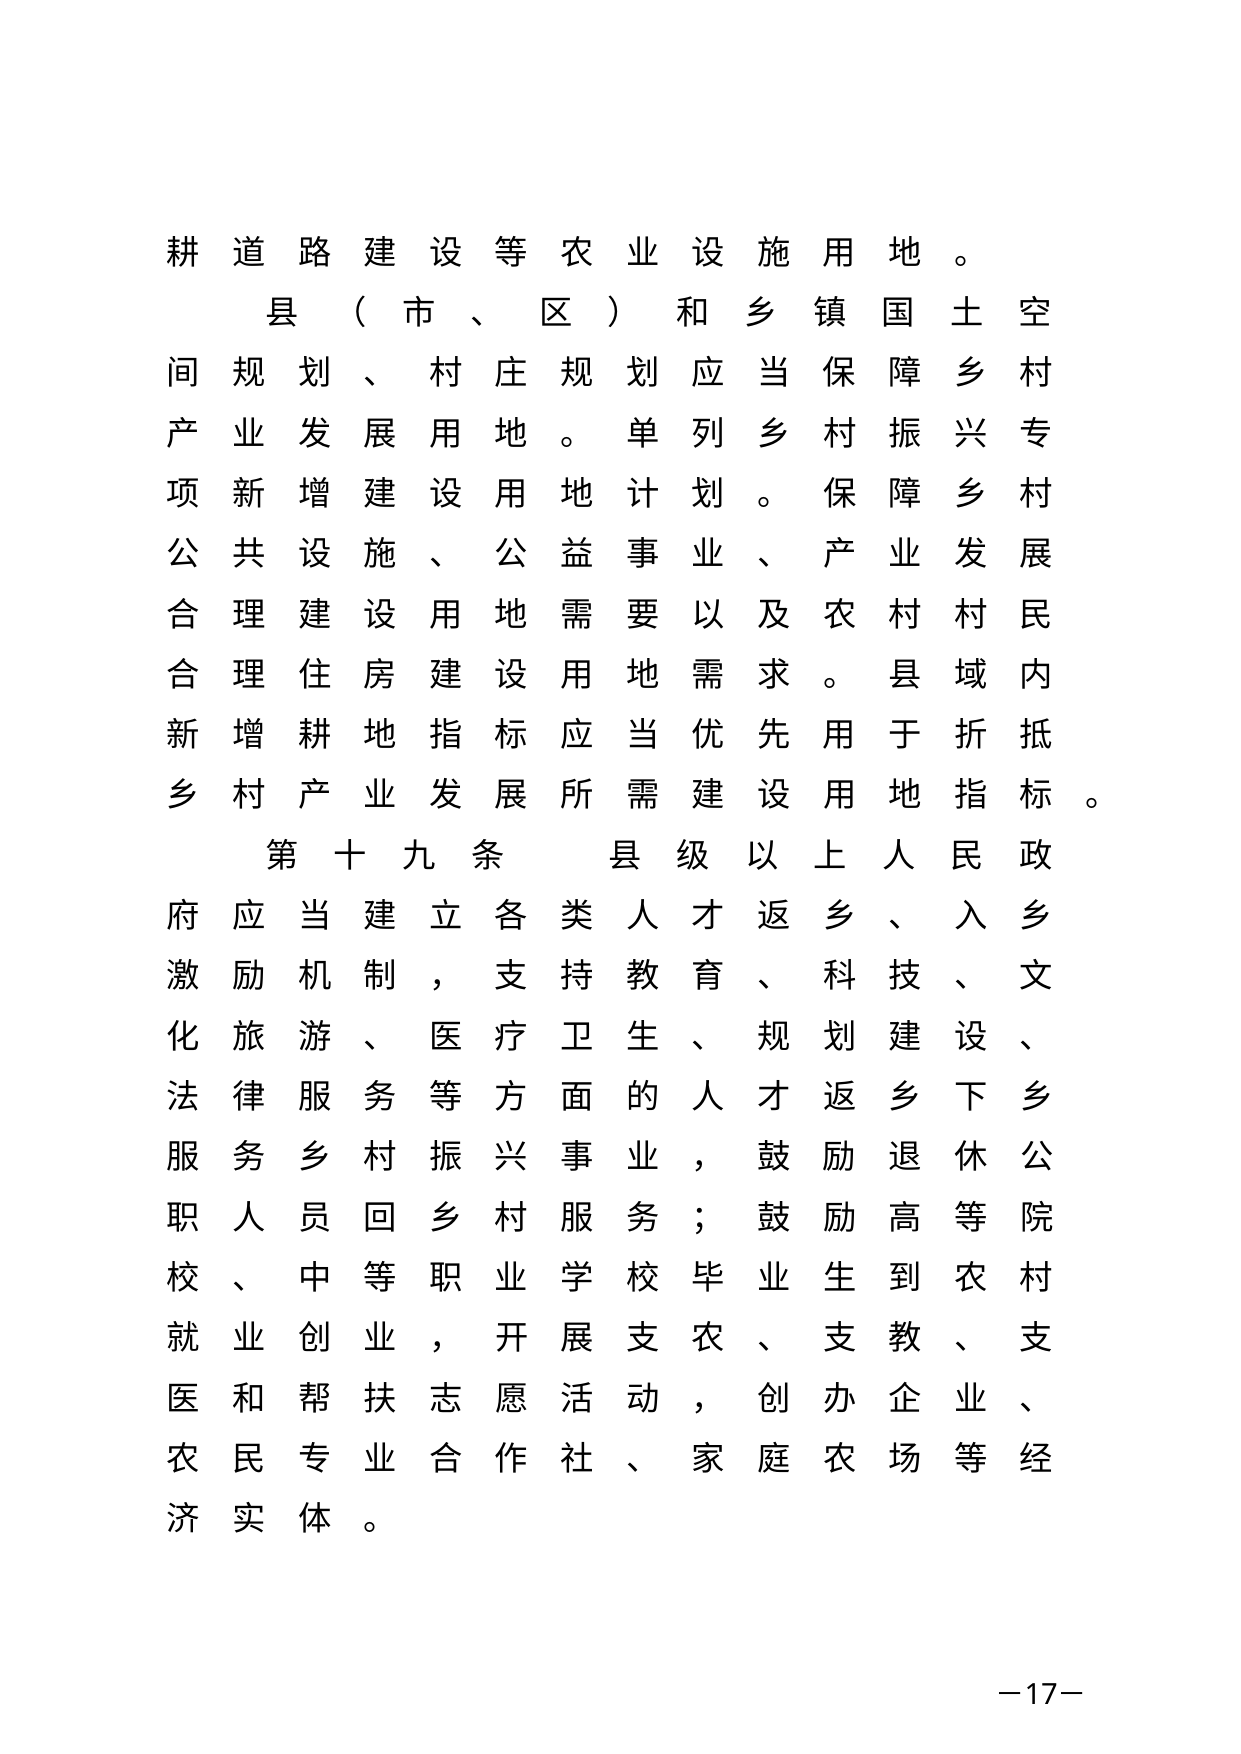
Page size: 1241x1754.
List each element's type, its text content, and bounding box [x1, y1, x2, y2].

text 第十九条 县级以上人民政府应当建立各类人才返乡、入乡激励机制，支持教育、科技、文化旅游、医疗卫生、规划建设、法律服务等方面的人才返乡下乡服务乡村振兴事业，鼓励退休公职人员回乡村服务；鼓励高等院校、中等职业学校毕业生到农村就业创业，开展支农、支教、支医和帮扶志愿活动，创办企业、农民专业合作社、家庭农场等经济实体。 [167, 822, 1085, 1546]
text 县（市、区）和乡镇国土空间规划、村庄规划应当保障乡村产业发展用地。单列乡村振兴专项新增建设用地计划。保障乡村公共设施、公益事业、产业发展合理建设用地需要以及农村村民合理住房建设用地需求。县域内新增耕地指标应当优先用于折抵乡村产业发展所需建设用地指标。 [167, 280, 1085, 822]
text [167, 219, 1085, 280]
